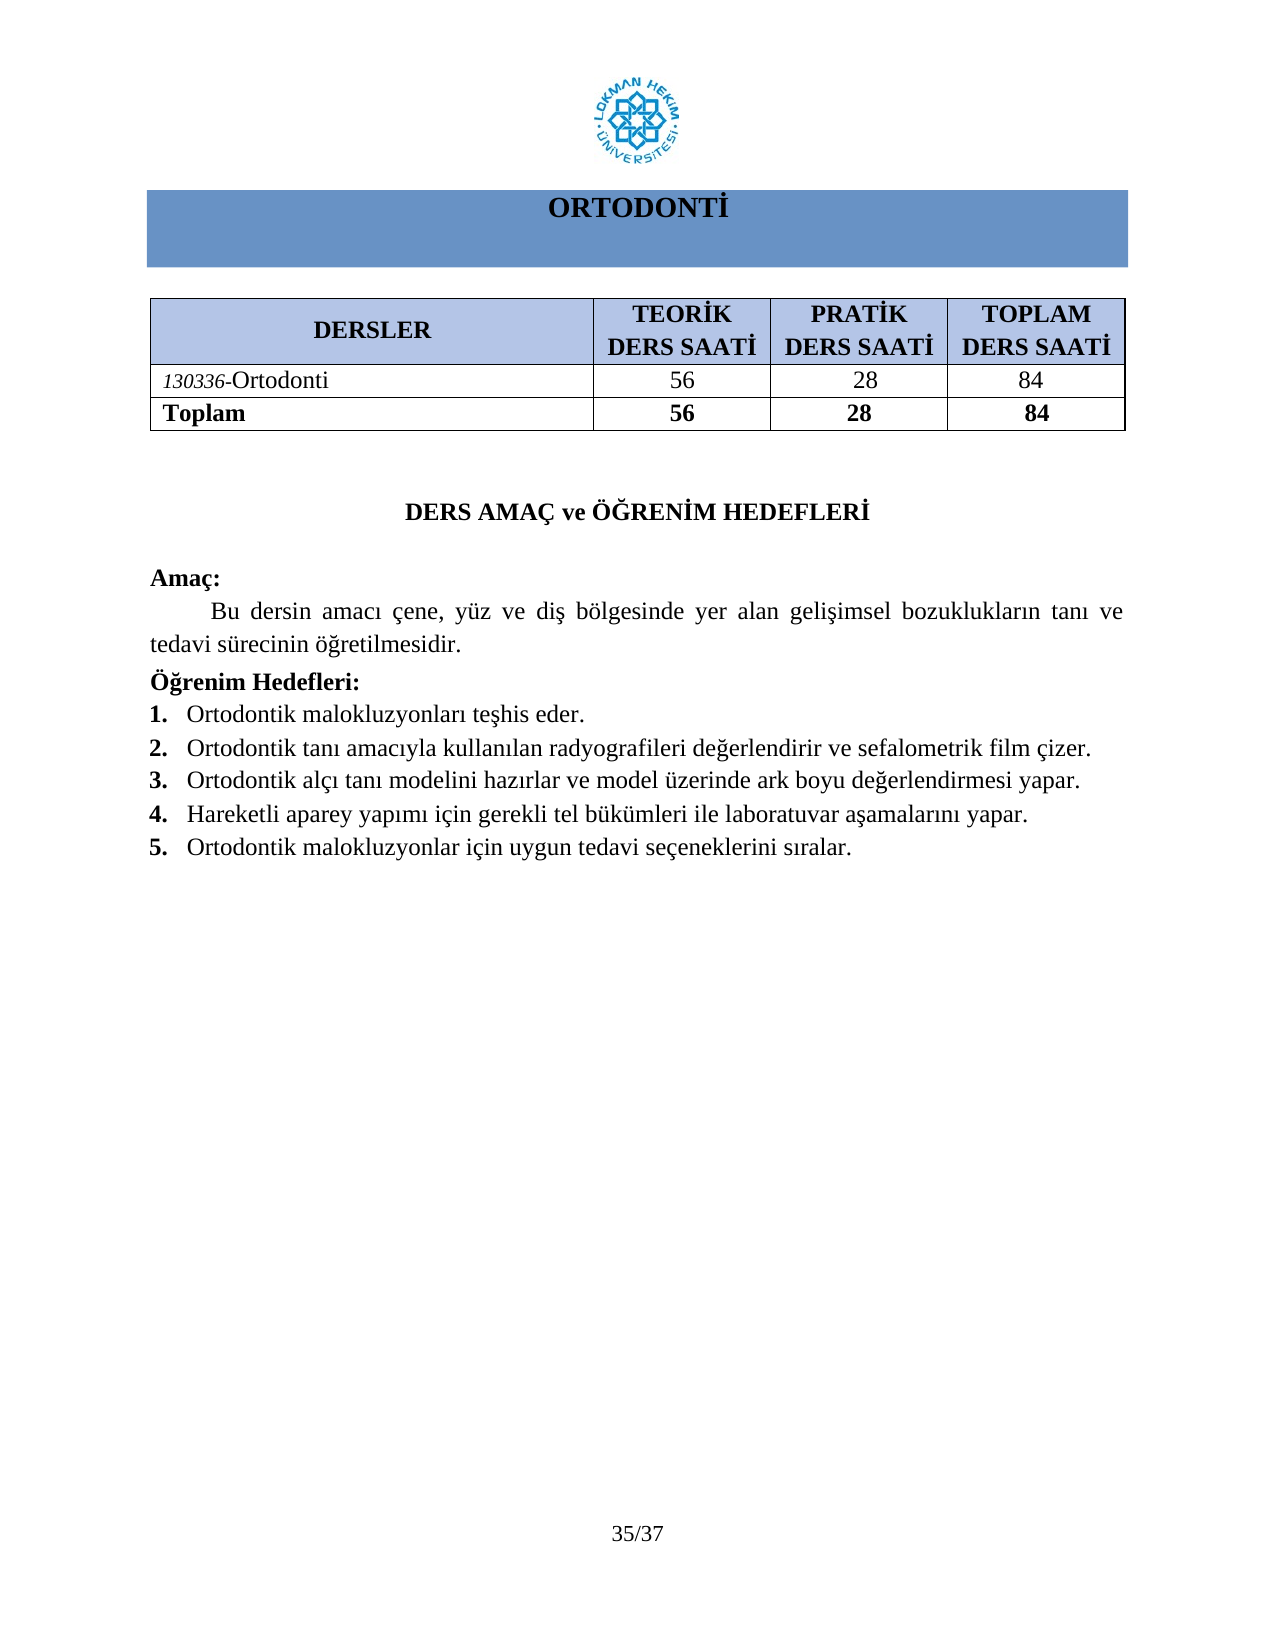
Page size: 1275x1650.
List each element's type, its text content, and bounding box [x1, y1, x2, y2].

list Hareketli aparey yapımı için gerekli tel bükümleri ile laboratuvar aşamalarını yapar. [149, 799, 1125, 827]
text Öğrenim Hedefleri: [150, 667, 1125, 695]
table_cell Toplam [151, 398, 593, 430]
picture [594, 77, 679, 164]
table_cell 130336-Ortodonti [151, 365, 593, 397]
table_cell 56 [594, 398, 770, 430]
table_header TEORİK DERS SAATİ [594, 299, 770, 364]
table_header PRATİK DERS SAATİ [771, 299, 947, 364]
list Ortodontik alçı tanı modelini hazırlar ve model üzerinde ark boyu değerlendirmesi yapar. [149, 766, 1125, 794]
text Bu dersin amacı çene, yüz ve diş bölgesinde yer alan gelişimsel bozuklukların tanı ve tedavi sürecinin öğretilmesidir. [150, 596, 1125, 658]
table_cell 28 [771, 365, 947, 397]
table_cell 28 [771, 398, 947, 430]
text DERS AMAÇ ve ÖĞRENİM HEDEFLERİ [340, 497, 934, 526]
table_cell 84 [948, 398, 1124, 430]
table_header TOPLAM DERS SAATİ [948, 299, 1124, 364]
subtitle Amaç: [150, 563, 1167, 592]
list Ortodontik malokluzyonları teşhis eder. [149, 699, 1125, 728]
table_cell 56 [594, 365, 770, 397]
table_cell 84 [948, 365, 1124, 397]
list Ortodontik tanı amacıyla kullanılan radyografileri değerlendirir ve sefalometrik film çizer. [149, 733, 1125, 761]
table_header DERSLER [151, 299, 593, 364]
list Ortodontik malokluzyonlar için uygun tedavi seçeneklerini sıralar. [149, 832, 1125, 860]
